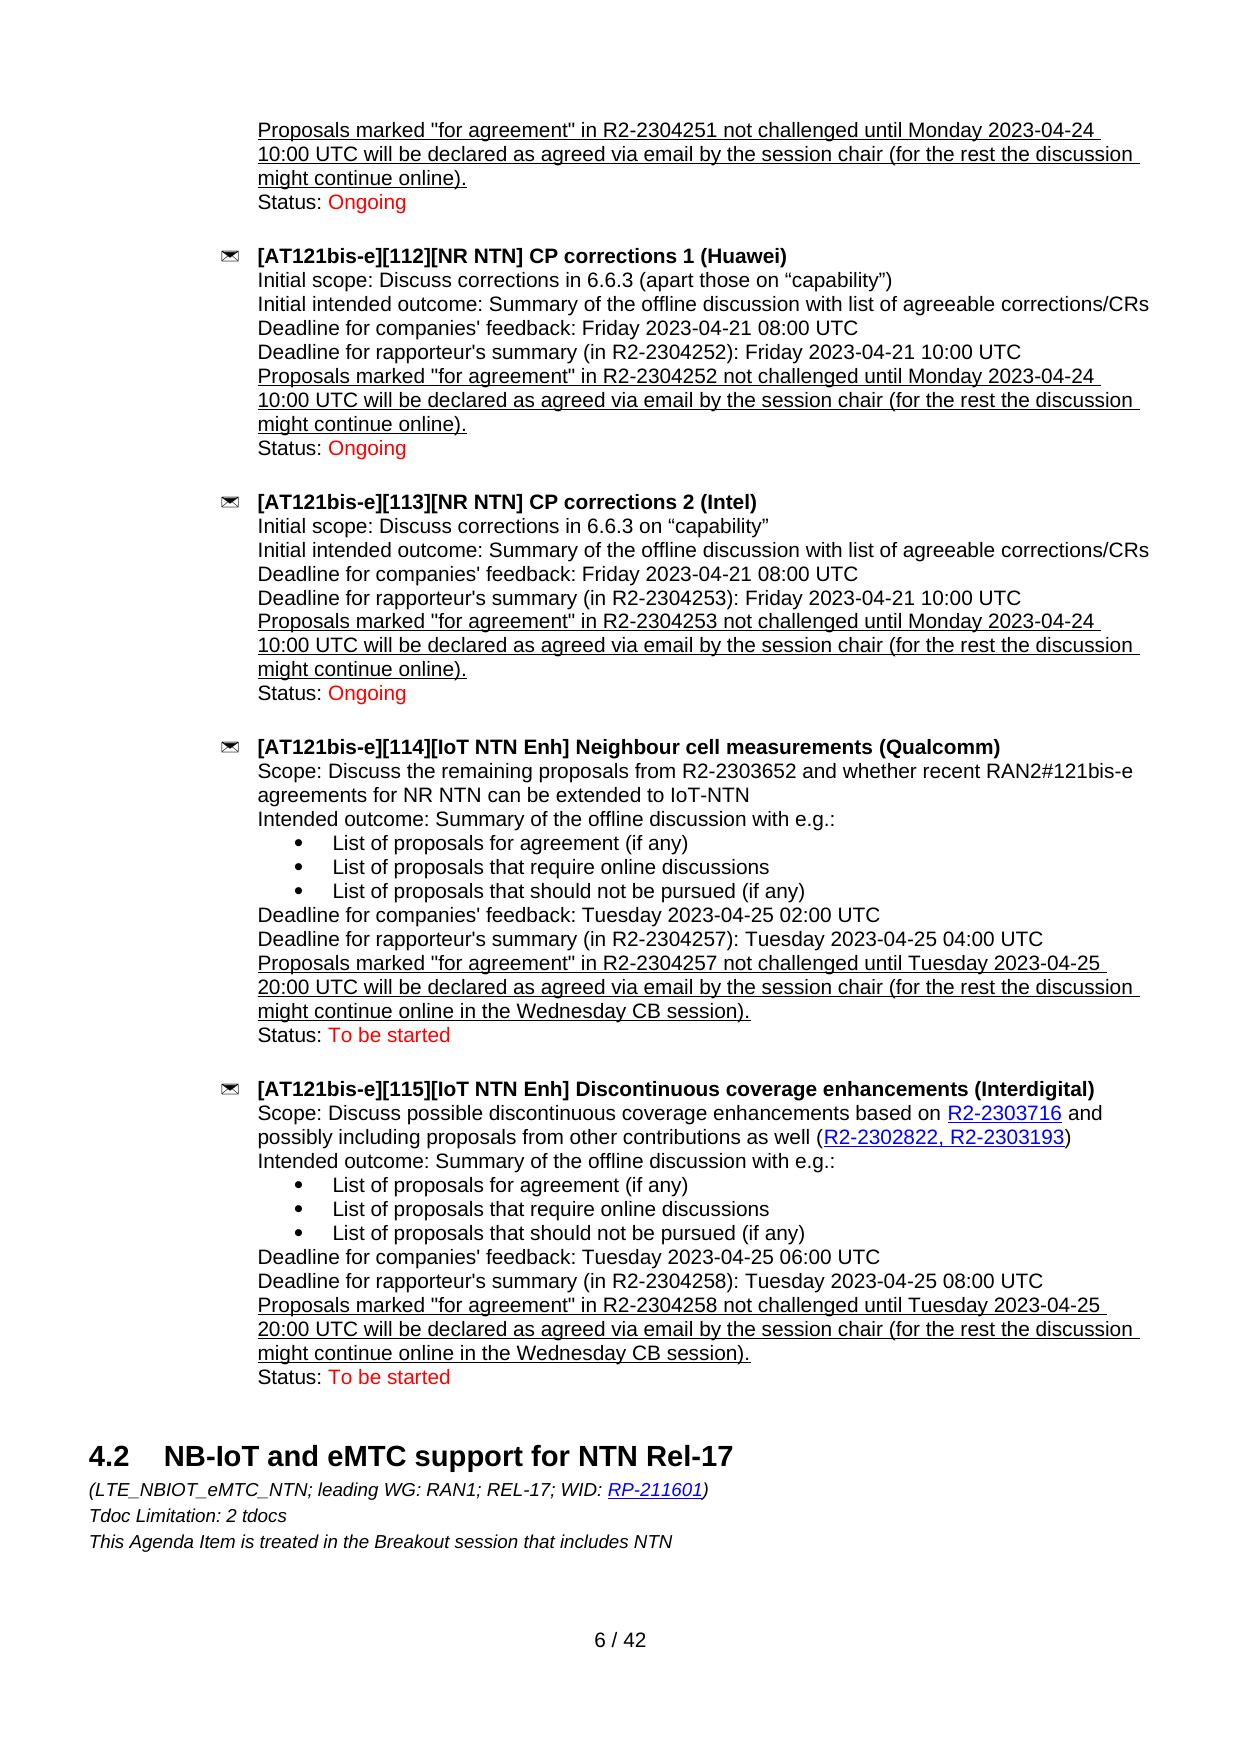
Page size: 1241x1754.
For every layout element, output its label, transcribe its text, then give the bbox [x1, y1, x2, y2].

text Deadline for companies' feedback: Tuesday 2023-04-25 02:00 UTC [257, 903, 1152, 927]
text Scope: Discuss possible discontinuous coverage enhancements based on R2-2303716 and possibly including proposals from other contributions as well (R2-2302822, R2-2303193) [257, 1101, 1152, 1149]
text Proposals marked "for agreement" in R2-2304257 not challenged until Tuesday 2023-04-25 20:00 UTC will be declared as agreed via email by the session chair (for the rest the discussion might continue online in the Wednesday CB session). [257, 951, 1152, 1023]
text Status: To be started [257, 1365, 1152, 1389]
text Proposals marked "for agreement" in R2-2304258 not challenged until Tuesday 2023-04-25 20:00 UTC will be declared as agreed via email by the session chair (for the rest the discussion might continue online in the Wednesday CB session). [257, 1293, 1152, 1365]
text [AT121bis-e][114][IoT NTN Enh] Neighbour cell measurements (Qualcomm) [220, 735, 1152, 759]
text Scope: Discuss the remaining proposals from R2-2303652 and whether recent RAN2#121bis-e agreements for NR NTN can be extended to IoT-NTN [257, 759, 1152, 807]
text Intended outcome: Summary of the offline discussion with e.g.: [257, 807, 1152, 831]
subtitle 4.2 NB-IoT and eMTC support for NTN Rel-17 [89, 1439, 1152, 1473]
list List of proposals that require online discussions [295, 855, 1152, 879]
text Proposals marked "for agreement" in R2-2304252 not challenged until Monday 2023-04-24 10:00 UTC will be declared as agreed via email by the session chair (for the rest the discussion might continue online). [257, 364, 1152, 436]
text Status: To be started [257, 1023, 1152, 1047]
text Status: Ongoing [257, 190, 1152, 214]
text [AT121bis-e][113][NR NTN] CP corrections 2 (Intel) [220, 489, 1152, 513]
text This Agenda Item is treated in the Breakout session that includes NTN [89, 1531, 1152, 1552]
text Deadline for companies' feedback: Friday 2023-04-21 08:00 UTC [257, 316, 1152, 340]
text Status: Ongoing [257, 436, 1152, 459]
text Initial scope: Discuss corrections in 6.6.3 on “capability” [257, 513, 1152, 537]
list List of proposals that require online discussions [295, 1197, 1152, 1221]
text Deadline for rapporteur's summary (in R2-2304253): Friday 2023-04-21 10:00 UTC [257, 585, 1152, 609]
text [AT121bis-e][112][NR NTN] CP corrections 1 (Huawei) [220, 244, 1152, 268]
text Deadline for companies' feedback: Friday 2023-04-21 08:00 UTC [257, 561, 1152, 585]
text Initial intended outcome: Summary of the offline discussion with list of agreeable corrections/CRs [257, 292, 1152, 316]
list List of proposals for agreement (if any) [295, 831, 1152, 855]
text Status: Ongoing [257, 681, 1152, 705]
text Initial intended outcome: Summary of the offline discussion with list of agreeable corrections/CRs [257, 537, 1152, 561]
text Deadline for companies' feedback: Tuesday 2023-04-25 06:00 UTC [257, 1245, 1152, 1269]
text [AT121bis-e][115][IoT NTN Enh] Discontinuous coverage enhancements (Interdigital) [220, 1077, 1152, 1101]
list List of proposals that should not be pursued (if any) [295, 879, 1152, 903]
text Tdoc Limitation: 2 tdocs [89, 1505, 1152, 1527]
list List of proposals for agreement (if any) [295, 1173, 1152, 1197]
text Initial scope: Discuss corrections in 6.6.3 (apart those on “capability”) [257, 268, 1152, 292]
text Proposals marked "for agreement" in R2-2304251 not challenged until Monday 2023-04-24 10:00 UTC will be declared as agreed via email by the session chair (for the rest the discussion might continue online). [257, 118, 1152, 190]
text (LTE_NBIOT_eMTC_NTN; leading WG: RAN1; REL-17; WID: RP-211601) [89, 1479, 1152, 1501]
text Deadline for rapporteur's summary (in R2-2304257): Tuesday 2023-04-25 04:00 UTC [257, 927, 1152, 951]
text Deadline for rapporteur's summary (in R2-2304252): Friday 2023-04-21 10:00 UTC [257, 340, 1152, 364]
list List of proposals that should not be pursued (if any) [295, 1221, 1152, 1245]
text Intended outcome: Summary of the offline discussion with e.g.: [257, 1149, 1152, 1173]
text Deadline for rapporteur's summary (in R2-2304258): Tuesday 2023-04-25 08:00 UTC [257, 1269, 1152, 1293]
text Proposals marked "for agreement" in R2-2304253 not challenged until Monday 2023-04-24 10:00 UTC will be declared as agreed via email by the session chair (for the rest the discussion might continue online). [257, 609, 1152, 681]
